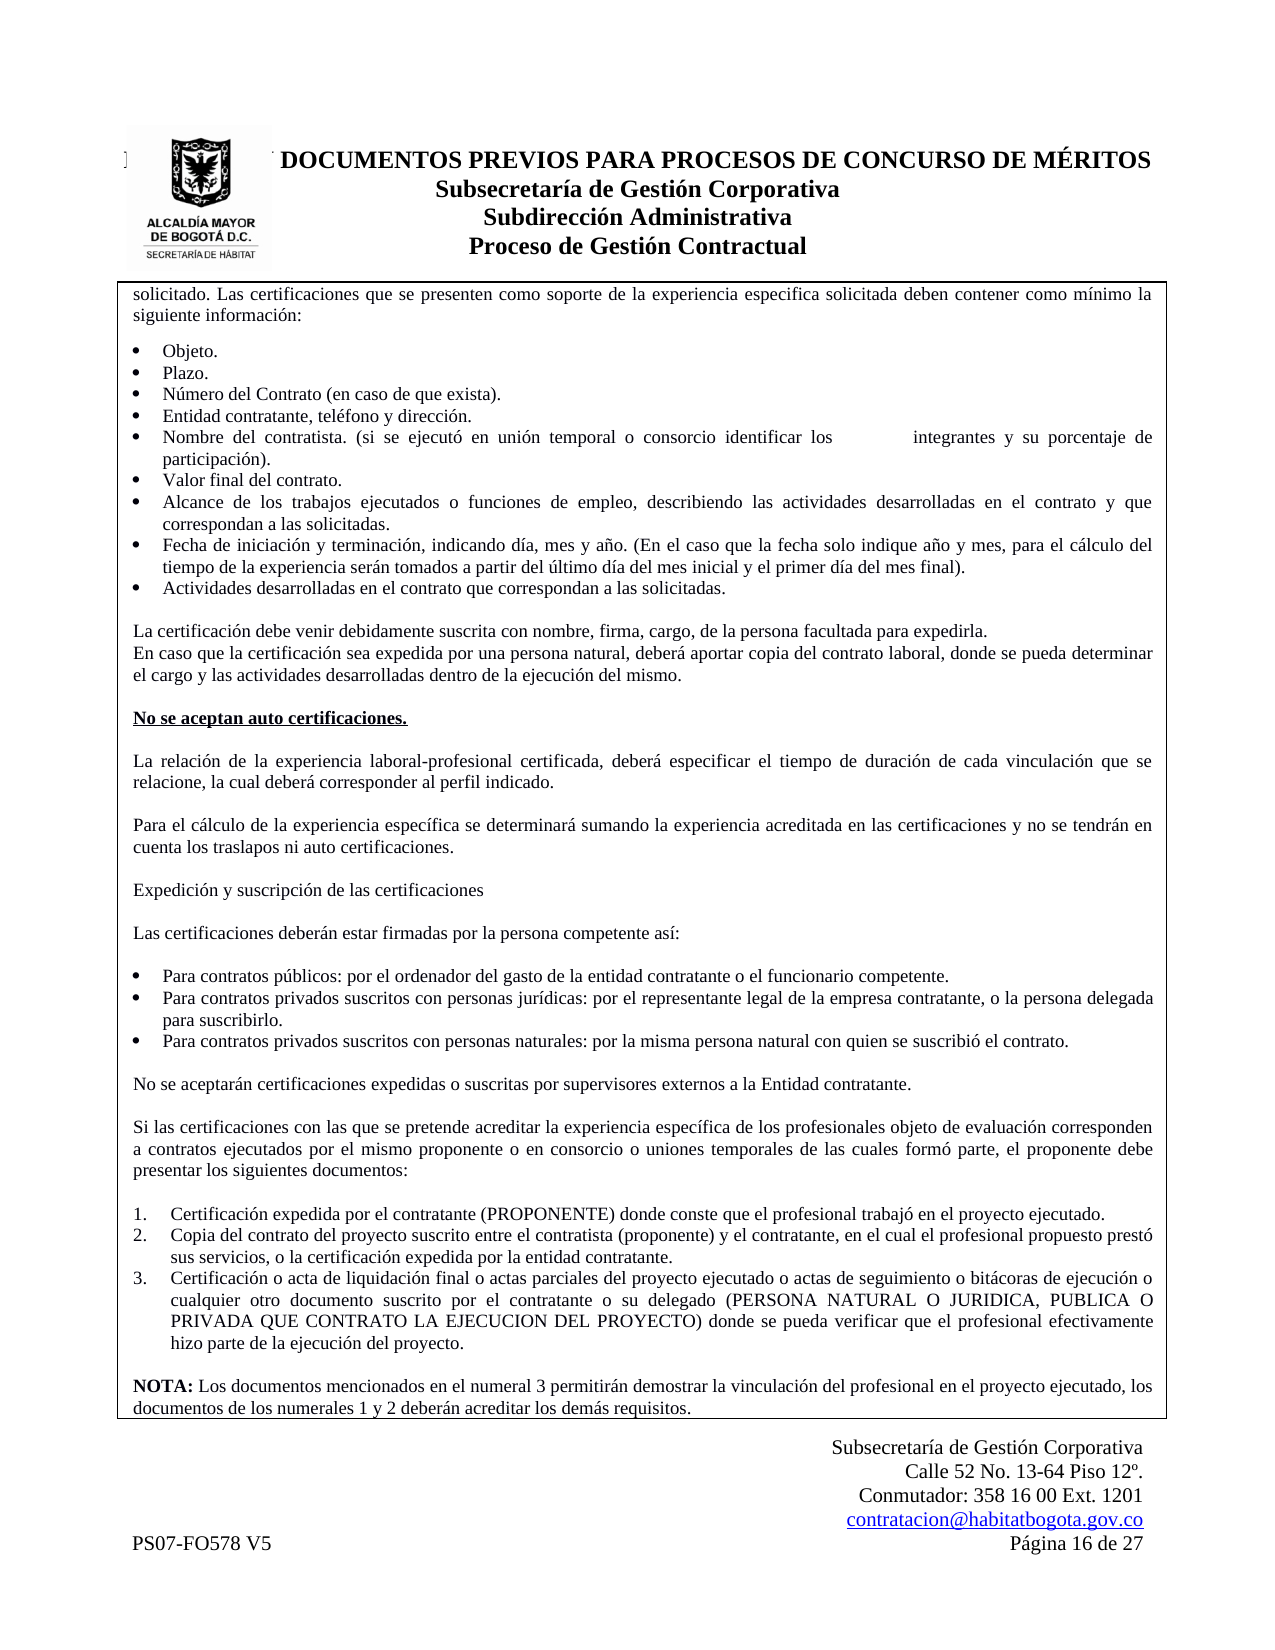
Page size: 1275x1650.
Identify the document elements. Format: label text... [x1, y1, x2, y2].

picture [125, 125, 272, 269]
